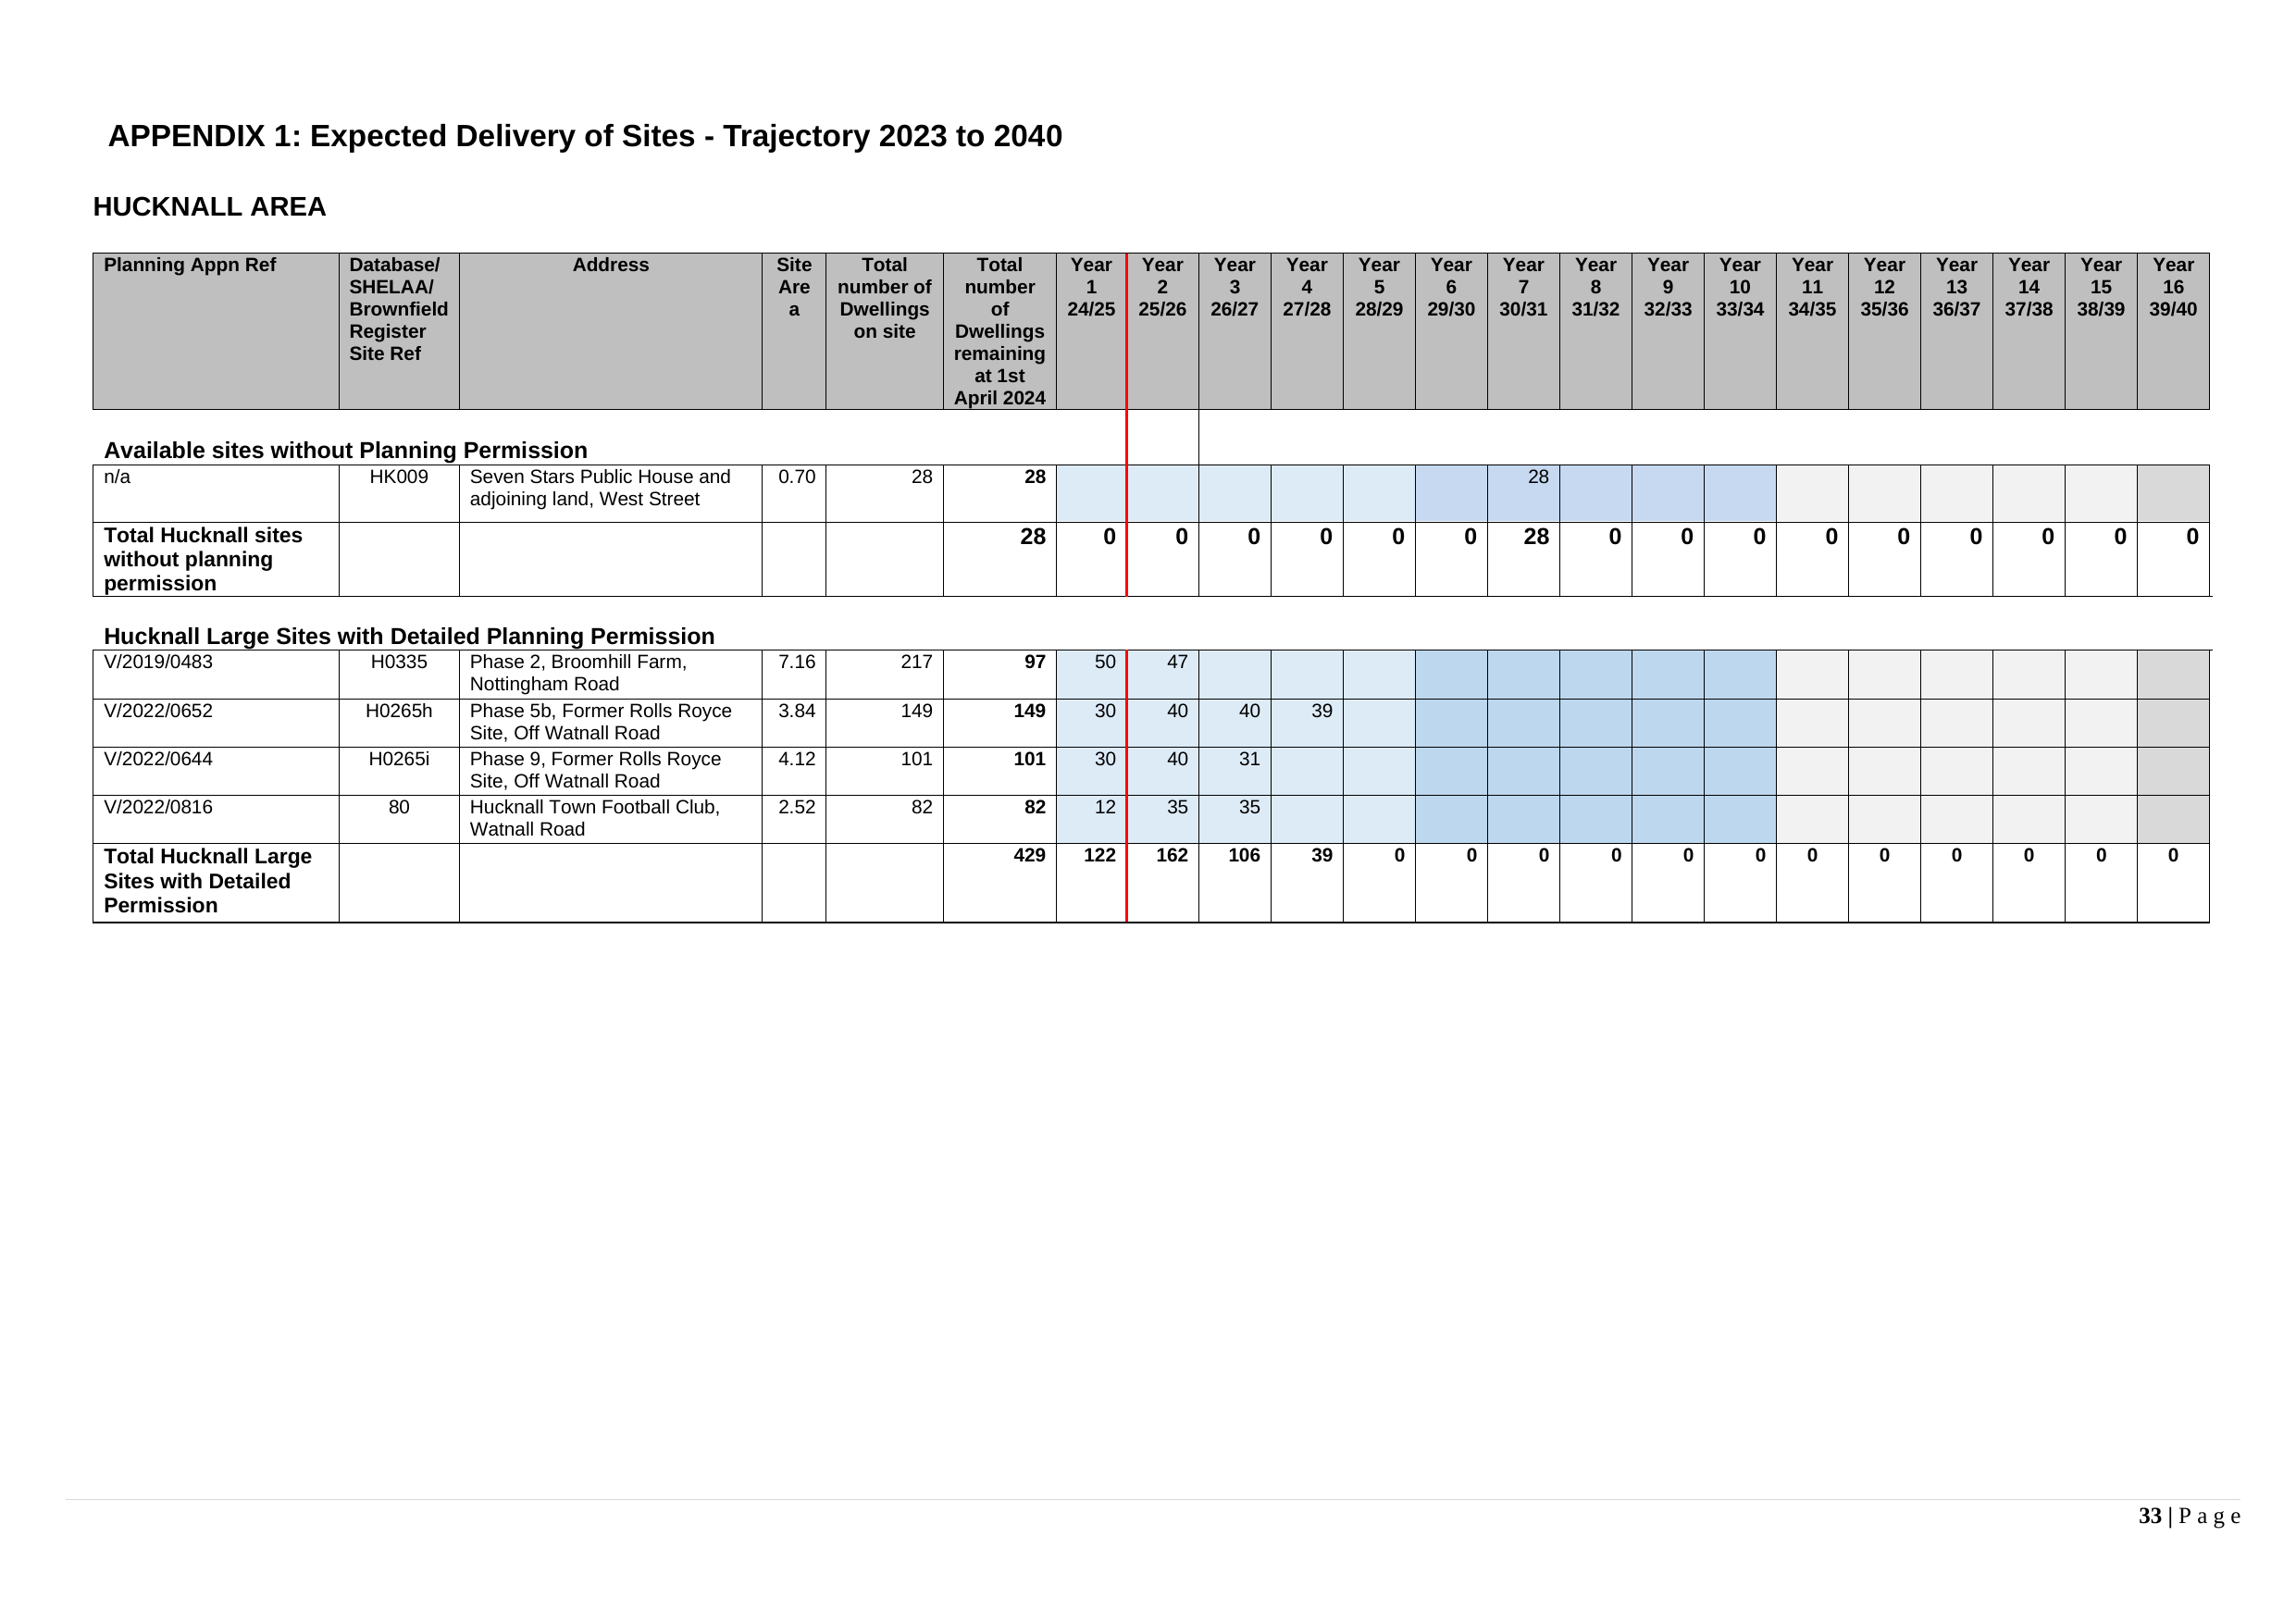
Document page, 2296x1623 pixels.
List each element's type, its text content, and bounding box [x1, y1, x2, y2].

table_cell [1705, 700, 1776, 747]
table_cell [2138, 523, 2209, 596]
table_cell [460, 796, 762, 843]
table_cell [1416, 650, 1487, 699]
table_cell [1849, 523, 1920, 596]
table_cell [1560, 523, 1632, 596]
subtitle APPENDIX 1: Expected Delivery of Sites - Trajectory 2023 to 2040 [107, 118, 2240, 154]
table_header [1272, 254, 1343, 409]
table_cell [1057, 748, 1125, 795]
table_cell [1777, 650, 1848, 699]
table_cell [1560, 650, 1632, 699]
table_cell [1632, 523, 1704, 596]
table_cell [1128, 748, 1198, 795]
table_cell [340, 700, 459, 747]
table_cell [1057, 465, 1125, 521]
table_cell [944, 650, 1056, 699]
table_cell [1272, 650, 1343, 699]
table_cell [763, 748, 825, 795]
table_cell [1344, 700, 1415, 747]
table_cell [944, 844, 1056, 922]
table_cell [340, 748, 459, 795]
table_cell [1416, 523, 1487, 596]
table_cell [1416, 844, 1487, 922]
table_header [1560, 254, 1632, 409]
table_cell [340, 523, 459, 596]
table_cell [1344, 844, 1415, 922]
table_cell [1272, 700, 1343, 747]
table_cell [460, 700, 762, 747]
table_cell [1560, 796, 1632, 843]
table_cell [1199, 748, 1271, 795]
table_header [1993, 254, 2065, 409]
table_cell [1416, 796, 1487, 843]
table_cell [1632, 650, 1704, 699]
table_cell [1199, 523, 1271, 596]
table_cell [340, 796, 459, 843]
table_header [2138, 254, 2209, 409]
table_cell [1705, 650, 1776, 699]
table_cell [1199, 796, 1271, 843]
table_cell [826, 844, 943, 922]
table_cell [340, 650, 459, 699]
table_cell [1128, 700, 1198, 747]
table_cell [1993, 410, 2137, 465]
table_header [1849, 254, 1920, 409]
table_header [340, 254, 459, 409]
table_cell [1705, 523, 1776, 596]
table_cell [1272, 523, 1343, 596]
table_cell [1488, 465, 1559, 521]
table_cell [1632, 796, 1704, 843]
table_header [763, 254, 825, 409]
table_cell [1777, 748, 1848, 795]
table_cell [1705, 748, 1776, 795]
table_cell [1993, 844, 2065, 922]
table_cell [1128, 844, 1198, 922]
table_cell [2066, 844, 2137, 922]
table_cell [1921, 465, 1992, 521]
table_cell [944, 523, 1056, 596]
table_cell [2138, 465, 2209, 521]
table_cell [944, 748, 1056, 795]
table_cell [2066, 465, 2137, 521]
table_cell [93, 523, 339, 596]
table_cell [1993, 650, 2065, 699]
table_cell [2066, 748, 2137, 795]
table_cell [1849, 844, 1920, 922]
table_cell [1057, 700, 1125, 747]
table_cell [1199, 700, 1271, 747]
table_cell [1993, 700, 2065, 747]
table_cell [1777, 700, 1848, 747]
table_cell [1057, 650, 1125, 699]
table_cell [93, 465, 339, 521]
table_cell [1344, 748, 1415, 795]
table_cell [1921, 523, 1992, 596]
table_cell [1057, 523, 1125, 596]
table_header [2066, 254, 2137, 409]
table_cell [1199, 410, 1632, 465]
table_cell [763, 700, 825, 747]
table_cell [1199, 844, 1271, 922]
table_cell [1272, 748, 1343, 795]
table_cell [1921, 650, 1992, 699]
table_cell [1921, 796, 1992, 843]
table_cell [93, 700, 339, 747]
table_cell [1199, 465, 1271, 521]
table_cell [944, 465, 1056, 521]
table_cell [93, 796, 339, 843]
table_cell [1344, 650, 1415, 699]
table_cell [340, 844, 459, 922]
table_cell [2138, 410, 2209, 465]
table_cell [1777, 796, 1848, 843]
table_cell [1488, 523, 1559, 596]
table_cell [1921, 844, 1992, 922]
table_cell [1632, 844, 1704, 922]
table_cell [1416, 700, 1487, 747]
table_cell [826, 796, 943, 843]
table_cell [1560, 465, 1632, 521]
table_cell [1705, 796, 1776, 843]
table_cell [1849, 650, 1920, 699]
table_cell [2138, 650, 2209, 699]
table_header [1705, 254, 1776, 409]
text HUCKNALL AREA [66, 191, 2240, 221]
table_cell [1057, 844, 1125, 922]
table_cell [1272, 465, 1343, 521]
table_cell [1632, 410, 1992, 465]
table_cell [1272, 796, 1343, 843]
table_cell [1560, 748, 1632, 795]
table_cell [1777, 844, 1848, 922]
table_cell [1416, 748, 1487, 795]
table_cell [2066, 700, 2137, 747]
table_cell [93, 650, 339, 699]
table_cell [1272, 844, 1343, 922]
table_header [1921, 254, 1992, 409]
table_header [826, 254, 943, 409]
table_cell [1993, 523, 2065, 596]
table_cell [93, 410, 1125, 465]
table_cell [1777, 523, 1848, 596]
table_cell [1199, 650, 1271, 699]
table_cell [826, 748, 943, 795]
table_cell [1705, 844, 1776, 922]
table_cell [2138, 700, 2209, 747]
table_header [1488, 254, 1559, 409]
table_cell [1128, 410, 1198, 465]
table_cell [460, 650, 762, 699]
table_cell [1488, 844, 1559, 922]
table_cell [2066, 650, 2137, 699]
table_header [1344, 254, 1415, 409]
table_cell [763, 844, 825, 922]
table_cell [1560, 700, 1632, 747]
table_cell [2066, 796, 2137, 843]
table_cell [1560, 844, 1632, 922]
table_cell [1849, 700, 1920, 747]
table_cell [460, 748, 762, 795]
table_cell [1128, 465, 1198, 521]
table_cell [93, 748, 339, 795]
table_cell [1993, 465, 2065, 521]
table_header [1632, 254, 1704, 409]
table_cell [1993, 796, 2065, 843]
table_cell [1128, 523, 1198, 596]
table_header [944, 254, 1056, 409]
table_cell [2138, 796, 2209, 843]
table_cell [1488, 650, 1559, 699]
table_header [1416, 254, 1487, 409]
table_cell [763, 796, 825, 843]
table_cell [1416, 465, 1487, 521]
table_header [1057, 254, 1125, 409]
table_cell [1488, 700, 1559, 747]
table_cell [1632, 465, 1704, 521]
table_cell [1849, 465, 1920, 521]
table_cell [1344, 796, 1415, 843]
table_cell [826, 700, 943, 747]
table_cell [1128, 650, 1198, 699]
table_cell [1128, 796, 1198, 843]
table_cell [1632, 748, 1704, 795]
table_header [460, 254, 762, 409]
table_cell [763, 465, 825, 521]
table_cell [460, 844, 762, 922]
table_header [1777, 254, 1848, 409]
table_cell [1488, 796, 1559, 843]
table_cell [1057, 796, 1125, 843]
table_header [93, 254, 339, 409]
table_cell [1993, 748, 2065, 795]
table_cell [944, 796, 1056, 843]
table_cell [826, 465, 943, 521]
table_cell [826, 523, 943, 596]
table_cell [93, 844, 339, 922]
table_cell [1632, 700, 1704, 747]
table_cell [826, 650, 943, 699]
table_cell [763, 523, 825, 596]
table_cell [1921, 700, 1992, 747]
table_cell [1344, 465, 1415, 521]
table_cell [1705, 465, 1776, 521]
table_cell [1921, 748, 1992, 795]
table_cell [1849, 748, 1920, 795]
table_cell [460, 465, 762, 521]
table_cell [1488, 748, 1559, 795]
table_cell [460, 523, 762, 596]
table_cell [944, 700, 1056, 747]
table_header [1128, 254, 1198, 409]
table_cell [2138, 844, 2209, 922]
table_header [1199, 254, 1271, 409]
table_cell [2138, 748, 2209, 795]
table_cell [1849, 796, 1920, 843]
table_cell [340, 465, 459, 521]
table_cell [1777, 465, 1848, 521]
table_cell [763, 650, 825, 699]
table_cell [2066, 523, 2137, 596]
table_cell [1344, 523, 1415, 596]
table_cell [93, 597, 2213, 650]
